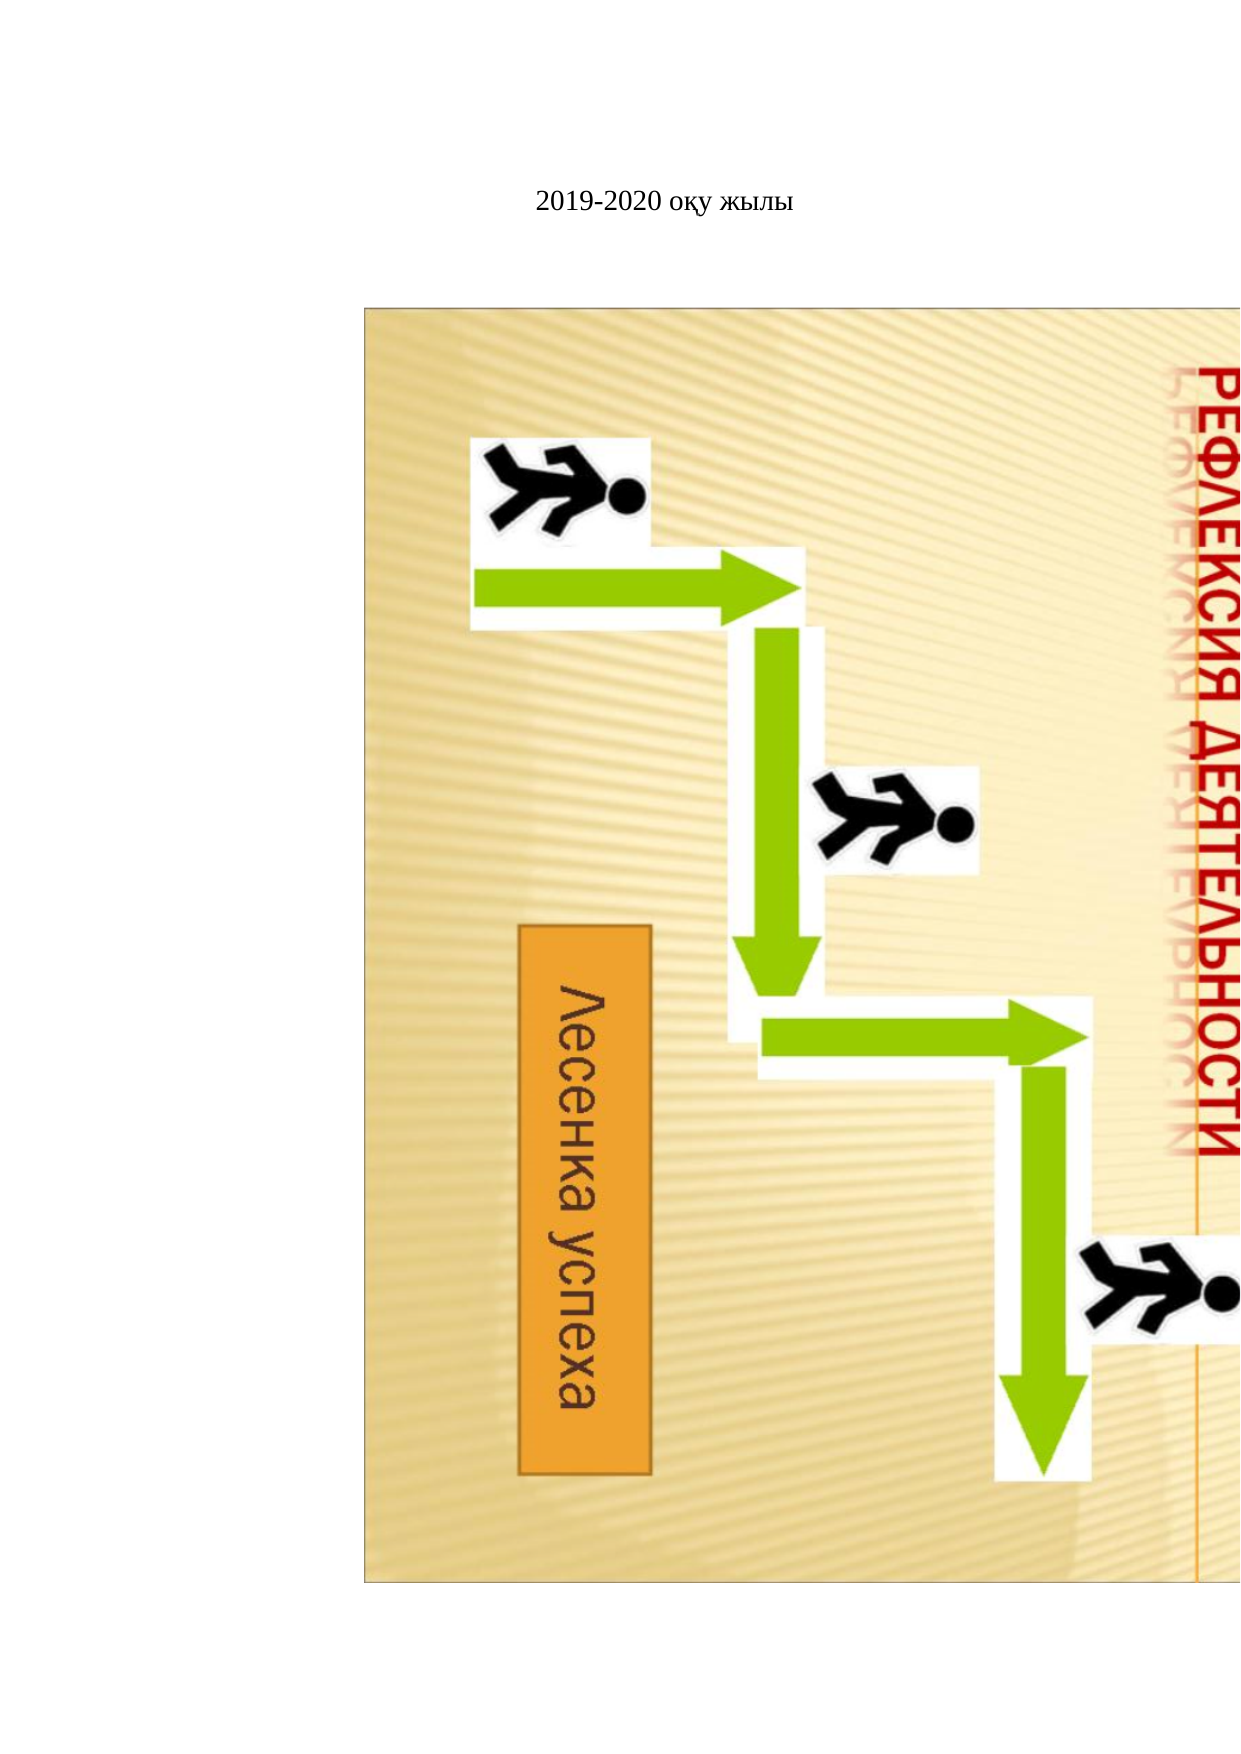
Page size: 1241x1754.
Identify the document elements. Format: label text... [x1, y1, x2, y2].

text 2019-2020 оқу жылы [177, 183, 1152, 217]
picture [365, 309, 1241, 1583]
